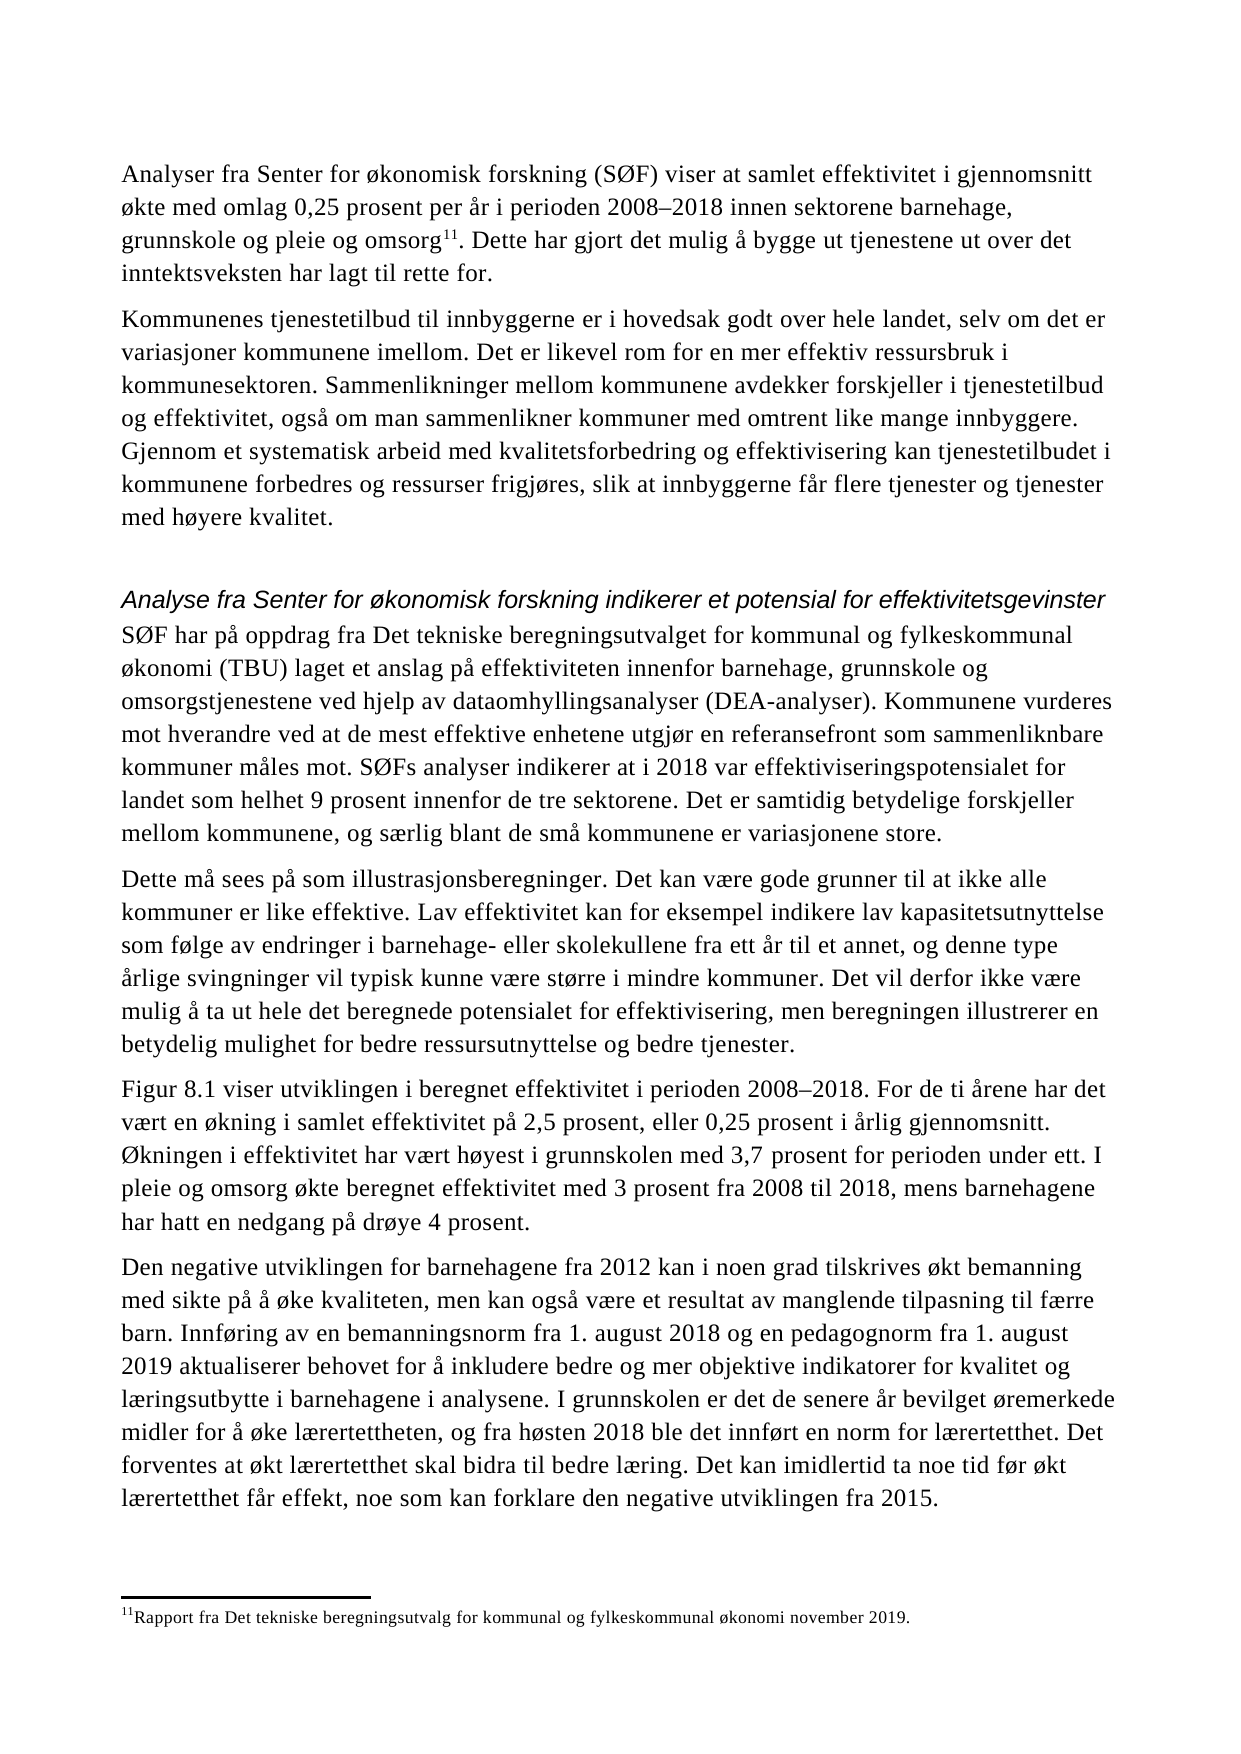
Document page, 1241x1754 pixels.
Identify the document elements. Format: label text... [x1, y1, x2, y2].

text Den negative utviklingen for barnehagene fra 2012 kan i noen grad tilskrives økt bemanning med sikte på å øke kvaliteten, men kan også være et resultat av manglende tilpasning til færre barn. Innføring av en bemanningsnorm fra 1. august 2018 og en pedagognorm fra 1. august 2019 aktualiserer behovet for å inkludere bedre og mer objektive indikatorer for kvalitet og læringsutbytte i barnehagene i analysene. I grunnskolen er det de senere år bevilget øremerkede midler for å øke lærertettheten, og fra høsten 2018 ble det innført en norm for lærertetthet. Det forventes at økt lærertetthet skal bidra til bedre læring. Det kan imidlertid ta noe tid før økt lærertetthet får effekt, noe som kan forklare den negative utviklingen fra 2015. [121, 1252, 1119, 1512]
text Analyser fra Senter for økonomisk forskning (SØF) viser at samlet effektivitet i gjennomsnitt økte med omlag 0,25 prosent per år i perioden 2008–2018 innen sektorene barnehage, grunnskole og pleie og omsorg. Dette har gjort det mulig å bygge ut tjenestene ut over det inntektsveksten har lagt til rette for. [121, 159, 1119, 287]
text SØF har på oppdrag fra Det tekniske beregningsutvalget for kommunal og fylkeskommunal økonomi (TBU) laget et anslag på effektiviteten innenfor barnehage, grunnskole og omsorgstjenestene ved hjelp av dataomhyllingsanalyser (DEA-analyser). Kommunene vurderes mot hverandre ved at de mest effektive enhetene utgjør en referansefront som sammenliknbare kommuner måles mot. SØFs analyser indikerer at i 2018 var effektiviseringspotensialet for landet som helhet 9 prosent innenfor de tre sektorene. Det er samtidig betydelige forskjeller mellom kommunene, og særlig blant de små kommunene er variasjonene store. [121, 620, 1119, 847]
text Figur 8.1 viser utviklingen i beregnet effektivitet i perioden 2008–2018. For de ti årene har det vært en økning i samlet effektivitet på 2,5 prosent, eller 0,25 prosent i årlig gjennomsnitt. Økningen i effektivitet har vært høyest i grunnskolen med 3,7 prosent for perioden under ett. I pleie og omsorg økte beregnet effektivitet med 3 prosent fra 2008 til 2018, mens barnehagene har hatt en nedgang på drøye 4 prosent. [121, 1074, 1119, 1235]
text Kommunenes tjenestetilbud til innbyggerne er i hovedsak godt over hele landet, selv om det er variasjoner kommunene imellom. Det er likevel rom for en mer effektiv ressursbruk i kommunesektoren. Sammenlikninger mellom kommunene avdekker forskjeller i tjenestetilbud og effektivitet, også om man sammenlikner kommuner med omtrent like mange innbyggere. Gjennom et systematisk arbeid med kvalitetsforbedring og effektivisering kan tjenestetilbudet i kommunene forbedres og ressurser frigjøres, slik at innbyggerne får flere tjenester og tjenester med høyere kvalitet. [121, 304, 1119, 531]
text Analyse fra Senter for økonomisk forskning indikerer et potensial for effektivitetsgevinster [121, 585, 1119, 614]
text Dette må sees på som illustrasjonsberegninger. Det kan være gode grunner til at ikke alle kommuner er like effektive. Lav effektivitet kan for eksempel indikere lav kapasitetsutnyttelse som følge av endringer i barnehage- eller skolekullene fra ett år til et annet, og denne type årlige svingninger vil typisk kunne være større i mindre kommuner. Det vil derfor ikke være mulig å ta ut hele det beregnede potensialet for effektivisering, men beregningen illustrerer en betydelig mulighet for bedre ressursutnyttelse og bedre tjenester. [121, 864, 1119, 1058]
